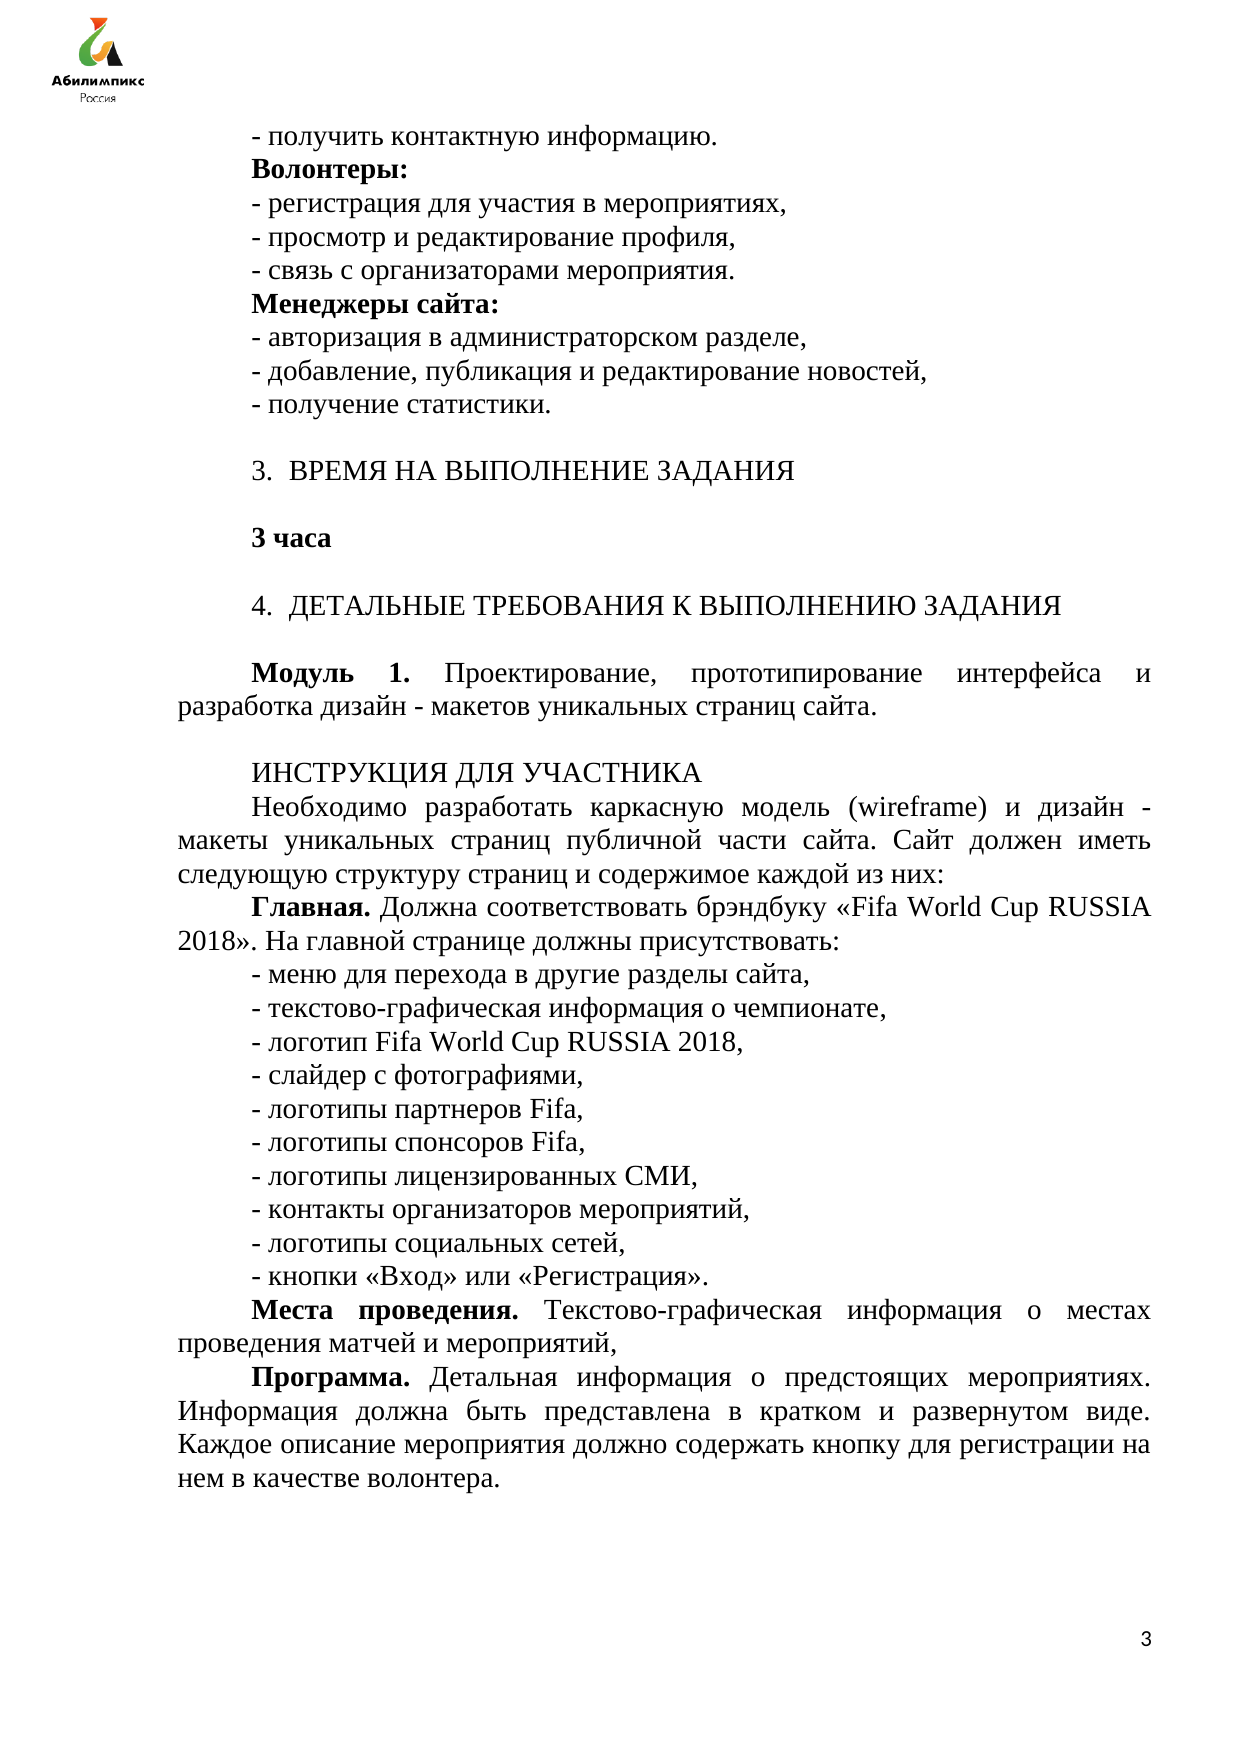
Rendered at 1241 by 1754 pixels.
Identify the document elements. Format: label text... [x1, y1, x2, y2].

text - контакты организаторов мероприятий, [177, 1191, 1152, 1225]
text - авторизация в администраторском разделе, [177, 319, 1152, 353]
text - логотип Fifa World Cup RUSSIA 2018, [177, 1024, 1152, 1057]
text Менеджеры сайта: [177, 286, 1152, 319]
text Главная. Должна соответствовать брэндбуку «Fifa World Cup RUSSIA 2018». На главной странице должны присутствовать: [177, 889, 1152, 957]
list ВРЕМЯ НА ВЫПОЛНЕНИЕ ЗАДАНИЯ [251, 453, 1152, 487]
text Необходимо разработать каркасную модель (wireframe) и дизайн - макеты уникальных страниц публичной части сайта. Сайт должен иметь следующую структуру страниц и содержимое каждой из них: [177, 789, 1152, 889]
text - логотипы партнеров Fifa, [177, 1091, 1152, 1124]
text - меню для перехода в другие разделы сайта, [177, 957, 1152, 990]
text - связь с организаторами мероприятия. [177, 252, 1152, 286]
text - получить контактную информацию. [177, 118, 1152, 152]
text - просмотр и редактирование профиля, [177, 219, 1152, 252]
picture [46, 16, 151, 102]
text - логотипы спонсоров Fifa, [177, 1124, 1152, 1158]
text ИНСТРУКЦИЯ ДЛЯ УЧАСТНИКА [177, 755, 1152, 789]
text Программа. Детальная информация о предстоящих мероприятиях. Информация должна быть представлена в кратком и развернутом виде. Каждое описание мероприятия должно содержать кнопку для регистрации на нем в качестве волонтера. [177, 1359, 1152, 1493]
text Места проведения. Текстово-графическая информация о местах проведения матчей и мероприятий, [177, 1292, 1152, 1359]
text - логотипы социальных сетей, [177, 1225, 1152, 1258]
text Волонтеры: [177, 152, 1152, 185]
text Модуль 1. Проектирование, прототипирование интерфейса и разработка дизайн - макетов уникальных страниц сайта. [177, 655, 1152, 722]
list ДЕТАЛЬНЫЕ ТРЕБОВАНИЯ К ВЫПОЛНЕНИЮ ЗАДАНИЯ [251, 588, 1152, 621]
text - слайдер с фотографиями, [177, 1057, 1152, 1091]
text - текстово-графическая информация о чемпионате, [177, 990, 1152, 1024]
text - кнопки «Вход» или «Регистрация». [177, 1258, 1152, 1292]
text - регистрация для участия в мероприятиях, [177, 185, 1152, 219]
text - добавление, публикация и редактирование новостей, [177, 353, 1152, 386]
text - получение статистики. [177, 386, 1152, 420]
text 3 часа [177, 521, 1152, 554]
text - логотипы лицензированных СМИ, [177, 1158, 1152, 1191]
